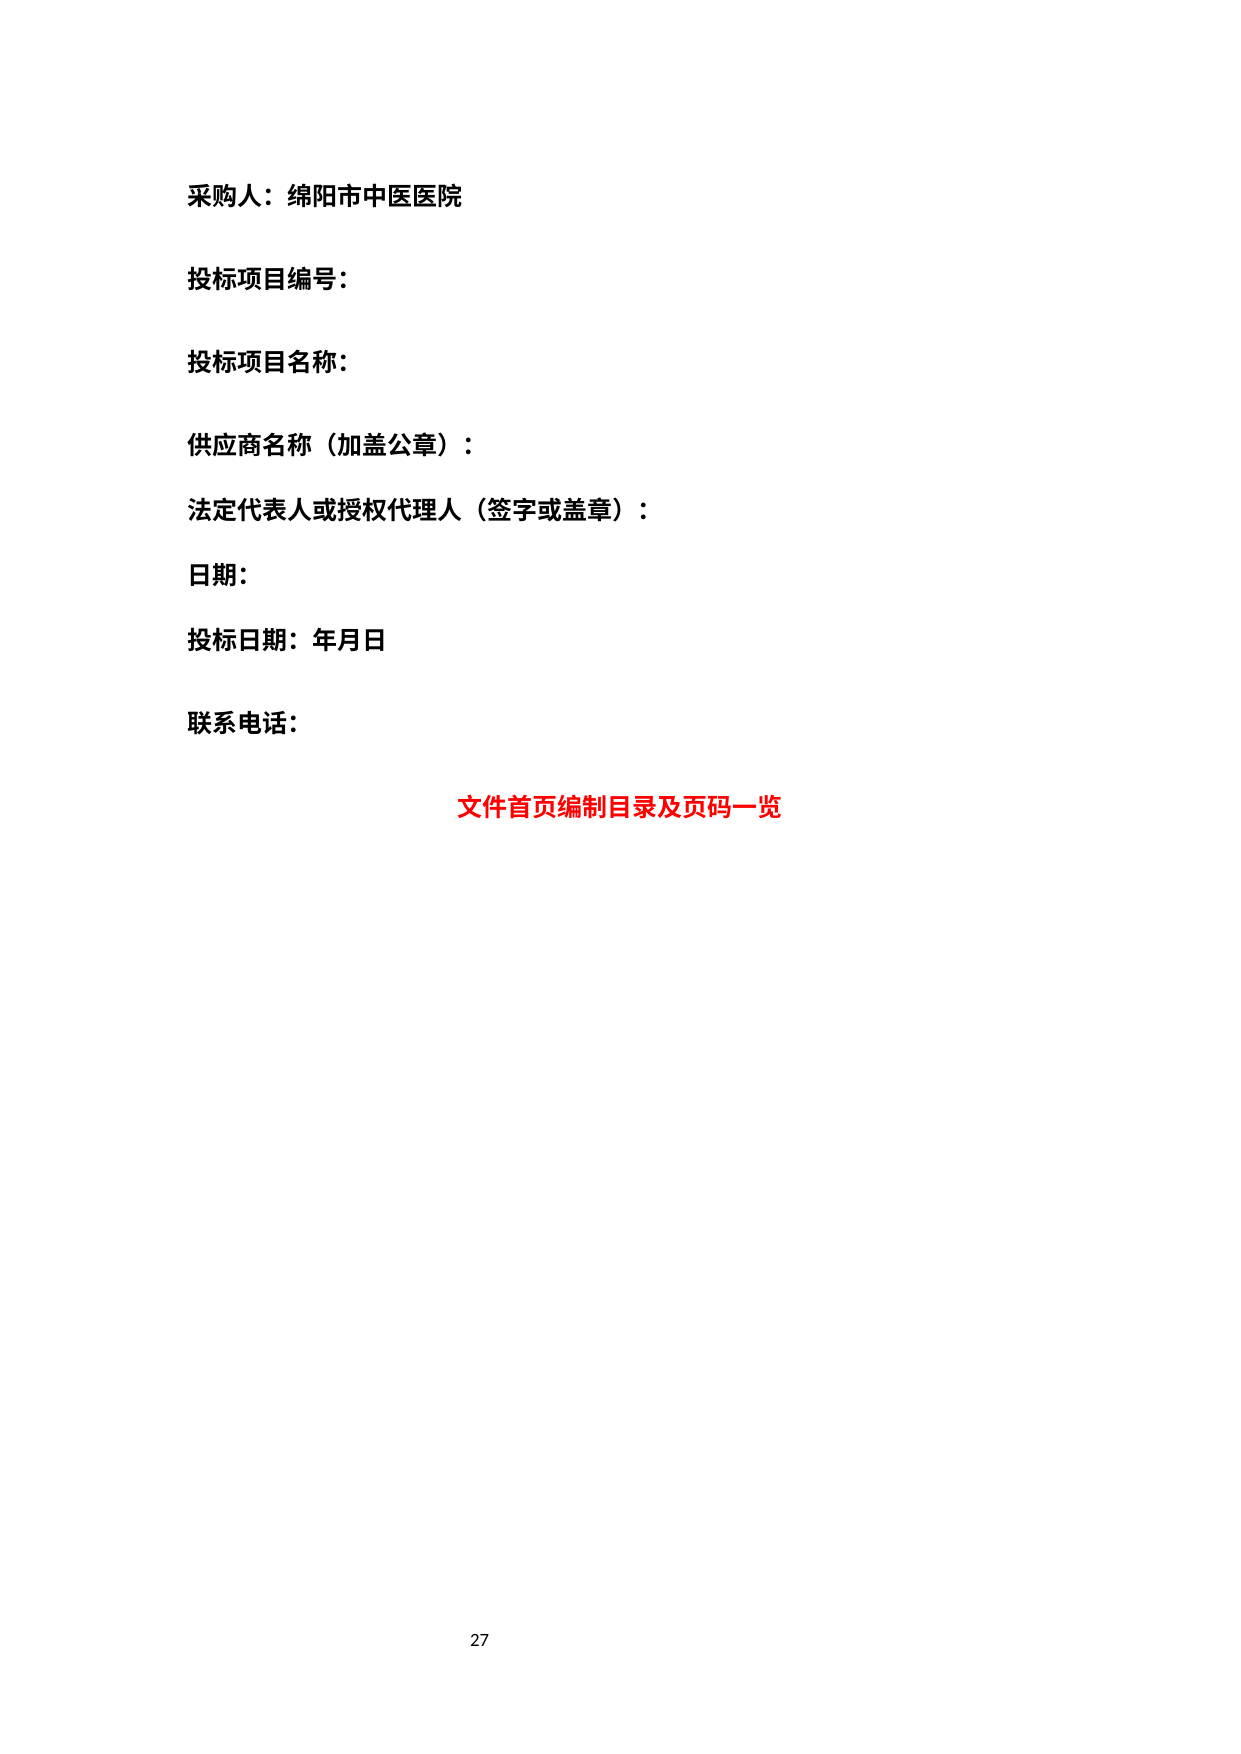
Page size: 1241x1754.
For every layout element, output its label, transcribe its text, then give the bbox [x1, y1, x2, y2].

text 投标日期：年月日 [187, 606, 1053, 671]
text 投标项目名称： [187, 328, 1053, 393]
text 文件首页编制目录及页码一览 [187, 773, 1053, 838]
text 投标项目编号： [187, 245, 1053, 310]
text 供应商名称（加盖公章）： [187, 411, 1053, 476]
text 采购人：绵阳市中医医院 [187, 162, 1053, 227]
text 法定代表人或授权代理人（签字或盖章）： [187, 476, 1053, 541]
text 日期： [187, 541, 1053, 606]
text 联系电话： [187, 689, 1053, 754]
